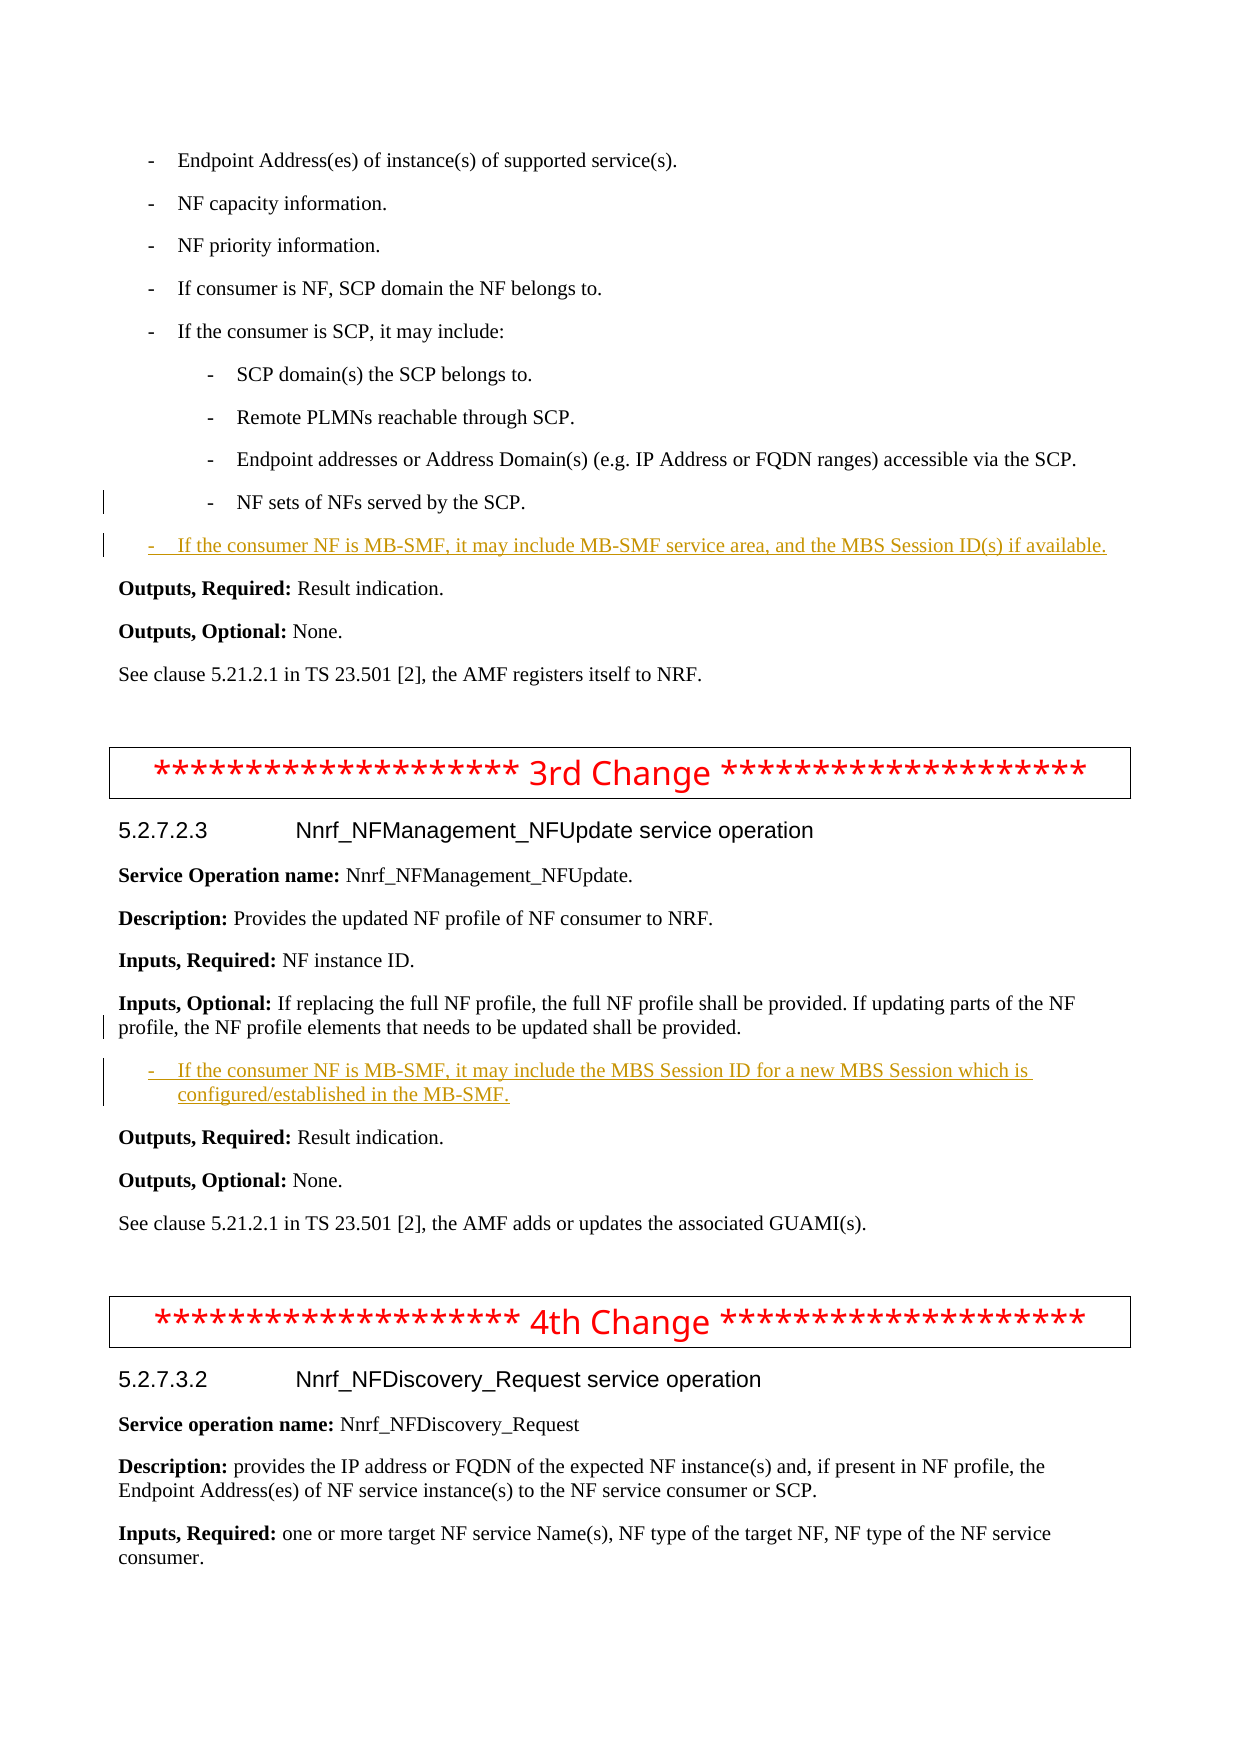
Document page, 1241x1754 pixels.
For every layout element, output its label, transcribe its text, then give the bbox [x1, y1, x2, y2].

text - NF priority information. [148, 233, 1122, 257]
text Outputs, Optional: None. [118, 619, 1122, 643]
text - If the consumer is SCP, it may include: [148, 319, 1122, 343]
text Outputs, Required: Result indication. [118, 576, 1122, 600]
text ******************** 4th Change ******************** [110, 1297, 1130, 1347]
text Inputs, Required: NF instance ID. [118, 948, 1122, 972]
text - If consumer is NF, SCP domain the NF belongs to. [148, 276, 1122, 300]
text Outputs, Required: Result indication. [118, 1125, 1122, 1149]
text Inputs, Required: one or more target NF service Name(s), NF type of the target NF, NF type of the NF service consumer. [118, 1521, 1122, 1569]
text - NF capacity information. [148, 191, 1122, 214]
text See clause 5.21.2.1 in TS 23.501 [2], the AMF adds or updates the associated GUAMI(s). [118, 1210, 1122, 1234]
text See clause 5.21.2.1 in TS 23.501 [2], the AMF registers itself to NRF. [118, 661, 1122, 686]
text Service operation name: Nnrf_NFDiscovery_Request [118, 1412, 1122, 1436]
text - NF sets of NFs served by the SCP. [207, 490, 1122, 514]
text - Endpoint addresses or Address Domain(s) (e.g. IP Address or FQDN ranges) accessible via the SCP. [207, 447, 1122, 471]
text - Remote PLMNs reachable through SCP. [207, 404, 1122, 429]
text Service Operation name: Nnrf_NFManagement_NFUpdate. [118, 863, 1122, 887]
text - SCP domain(s) the SCP belongs to. [207, 362, 1122, 386]
text Description: provides the IP address or FQDN of the expected NF instance(s) and, if present in NF profile, the Endpoint Address(es) of NF service instance(s) to the NF service consumer or SCP. [118, 1454, 1122, 1502]
subtitle 5.2.7.3.2 Nnrf_NFDiscovery_Request service operation [118, 1366, 1122, 1393]
text ******************** 3rd Change ******************** [110, 748, 1130, 798]
text Outputs, Optional: None. [118, 1168, 1122, 1192]
subtitle 5.2.7.2.3 Nnrf_NFManagement_NFUpdate service operation [118, 817, 1122, 844]
text Inputs, Optional: If replacing the full NF profile, the full NF profile shall be provided. If updating parts of the NF profile, the NF profile elements that needs to be updated shall be provided. [118, 991, 1122, 1039]
text Description: Provides the updated NF profile of NF consumer to NRF. [118, 905, 1122, 929]
text - Endpoint Address(es) of instance(s) of supported service(s). [148, 148, 1122, 172]
